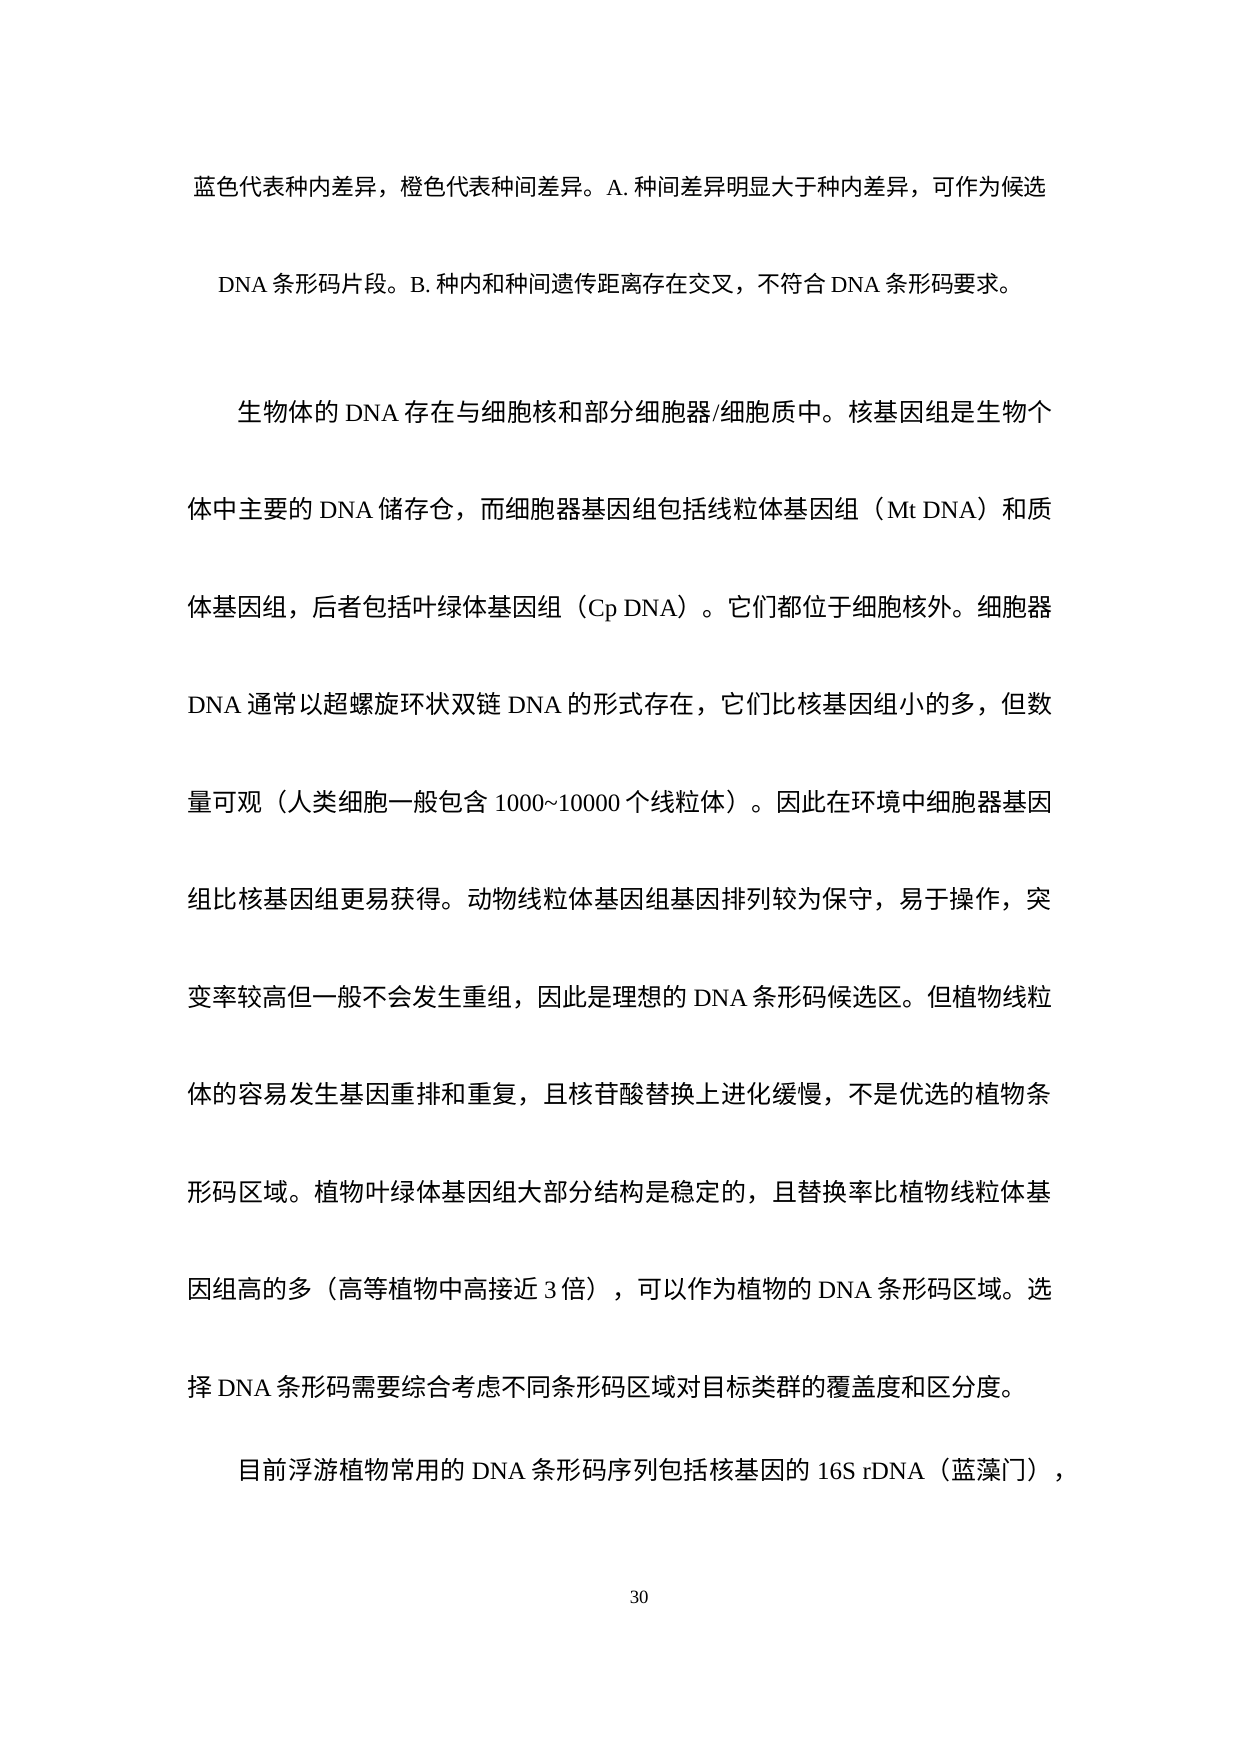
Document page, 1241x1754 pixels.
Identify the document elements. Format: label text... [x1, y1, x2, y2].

text 蓝色代表种内差异，橙色代表种间差异。A. 种间差异明显大于种内差异，可作为候选DNA条形码片段。B. 种内和种间遗传距离存在交叉，不符合DNA条形码要求。 [187, 153, 1053, 316]
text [187, 1436, 1053, 1501]
text 生物体的DNA存在与细胞核和部分细胞器/细胞质中。核基因组是生物个体中主要的DNA储存仓，而细胞器基因组包括线粒体基因组（Mt DNA）和质体基因组，后者包括叶绿体基因组（Cp DNA）。它们都位于细胞核外。细胞器DNA通常以超螺旋环状双链DNA的形式存在，它们比核基因组小的多，但数量可观（人类细胞一般包含1000~10000个线粒体）。因此在环境中细胞器基因组比核基因组更易获得。动物线粒体基因组基因排列较为保守，易于操作，突变率较高但一般不会发生重组，因此是理想的DNA条形码候选区。但植物线粒体的容易发生基因重排和重复，且核苷酸替换上进化缓慢，不是优选的植物条形码区域。植物叶绿体基因组大部分结构是稳定的，且替换率比植物线粒体基因组高的多（高等植物中高接近3倍），可以作为植物的DNA条形码区域。选择DNA条形码需要综合考虑不同条形码区域对目标类群的覆盖度和区分度。 [187, 378, 1053, 1418]
